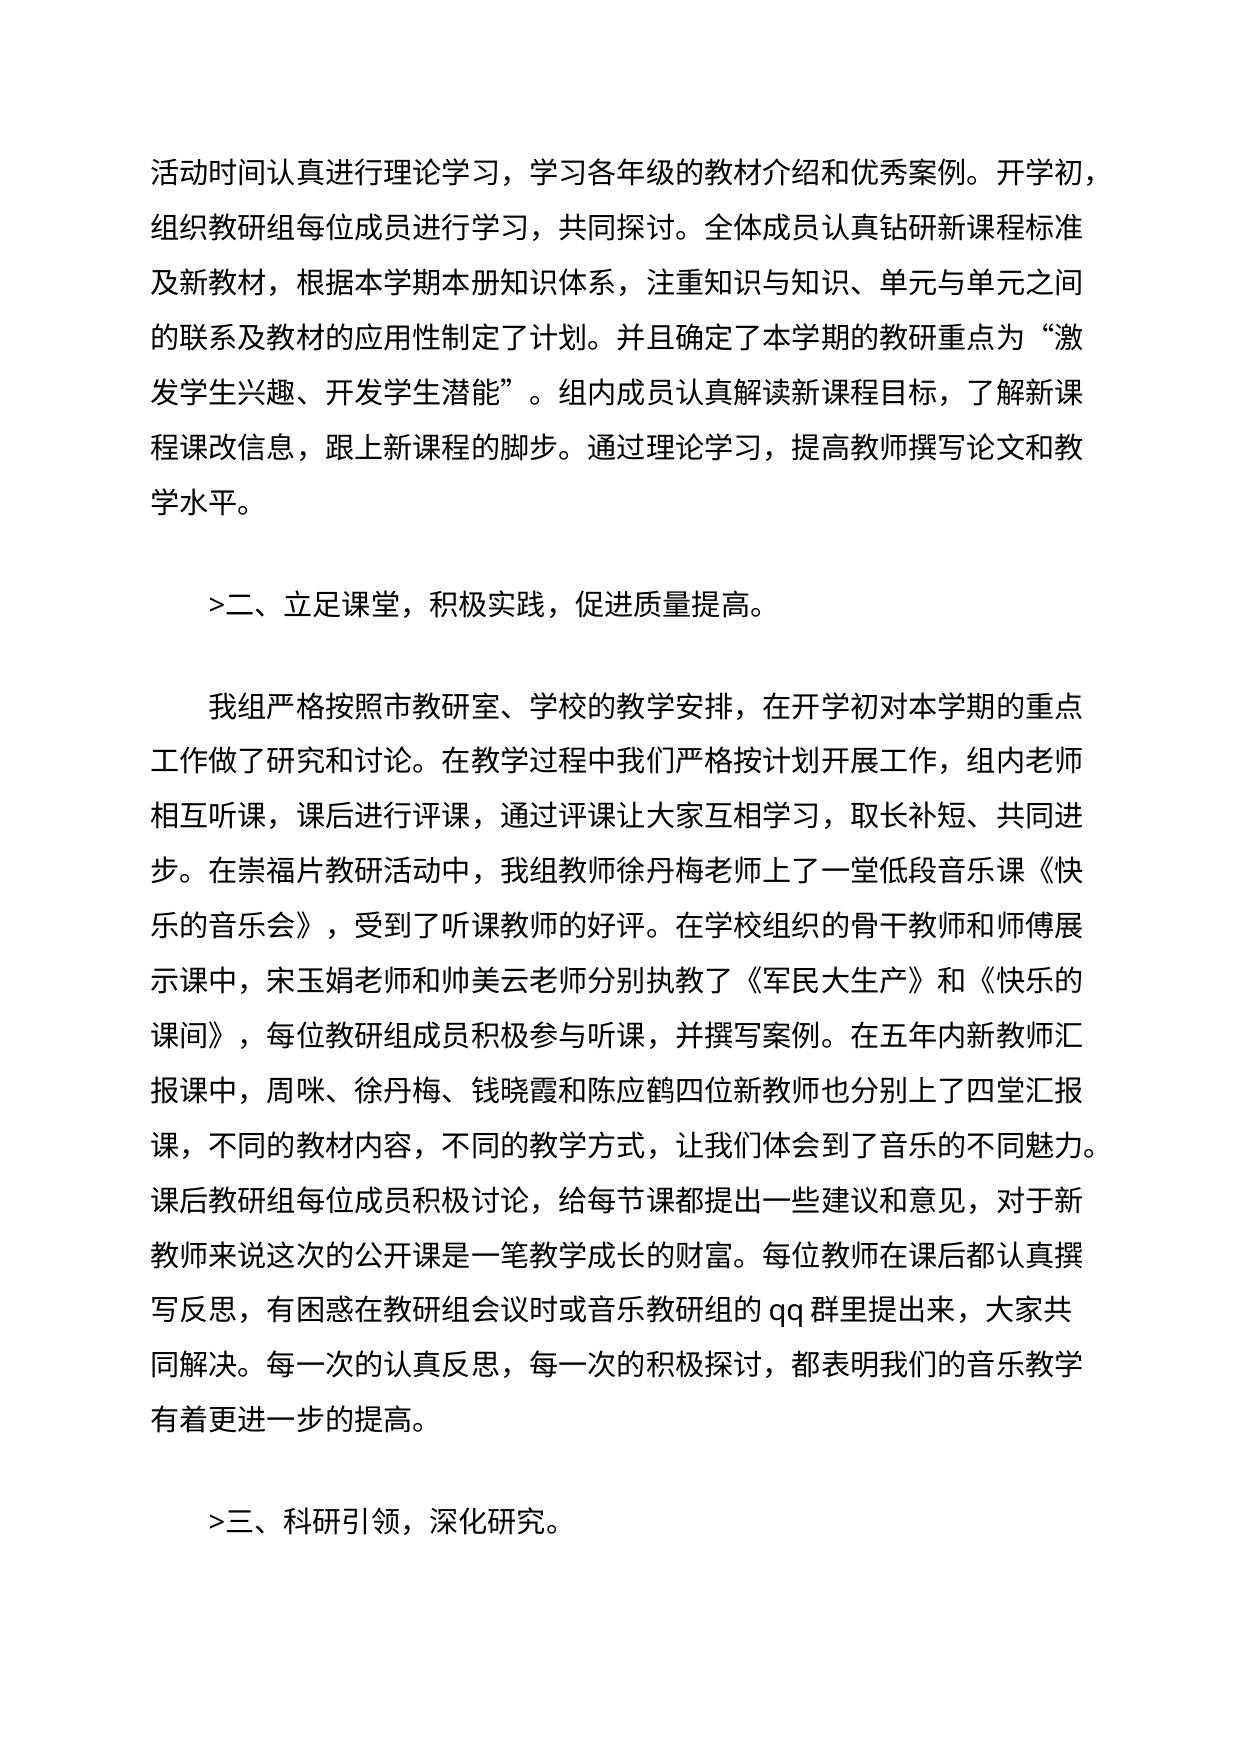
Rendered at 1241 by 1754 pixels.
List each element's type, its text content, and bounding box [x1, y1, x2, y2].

text 我组严格按照市教研室、学校的教学安排，在开学初对本学期的重点工作做了研究和讨论。在教学过程中我们严格按计划开展工作，组内老师相互听课，课后进行评课，通过评课让大家互相学习，取长补短、共同进步。在崇福片教研活动中，我组教师徐丹梅老师上了一堂低段音乐课《快乐的音乐会》，受到了听课教师的好评。在学校组织的骨干教师和师傅展示课中，宋玉娟老师和帅美云老师分别执教了《军民大生产》和《快乐的课间》，每位教研组成员积极参与听课，并撰写案例。在五年内新教师汇报课中，周咪、徐丹梅、钱晓霞和陈应鹤四位新教师也分别上了四堂汇报课，不同的教材内容，不同的教学方式，让我们体会到了音乐的不同魅力。课后教研组每位成员积极讨论，给每节课都提出一些建议和意见，对于新教师来说这次的公开课是一笔教学成长的财富。每位教师在课后都认真撰写反思，有困惑在教研组会议时或音乐教研组的qq群里提出来，大家共同解决。每一次的认真反思，每一次的积极探讨，都表明我们的音乐教学有着更进一步的提高。 [150, 683, 1090, 1439]
text >二、立足课堂，积极实践，促进质量提高。 [150, 581, 1090, 623]
text >三、科研引领，深化研究。 [150, 1499, 1090, 1541]
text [150, 150, 1090, 522]
